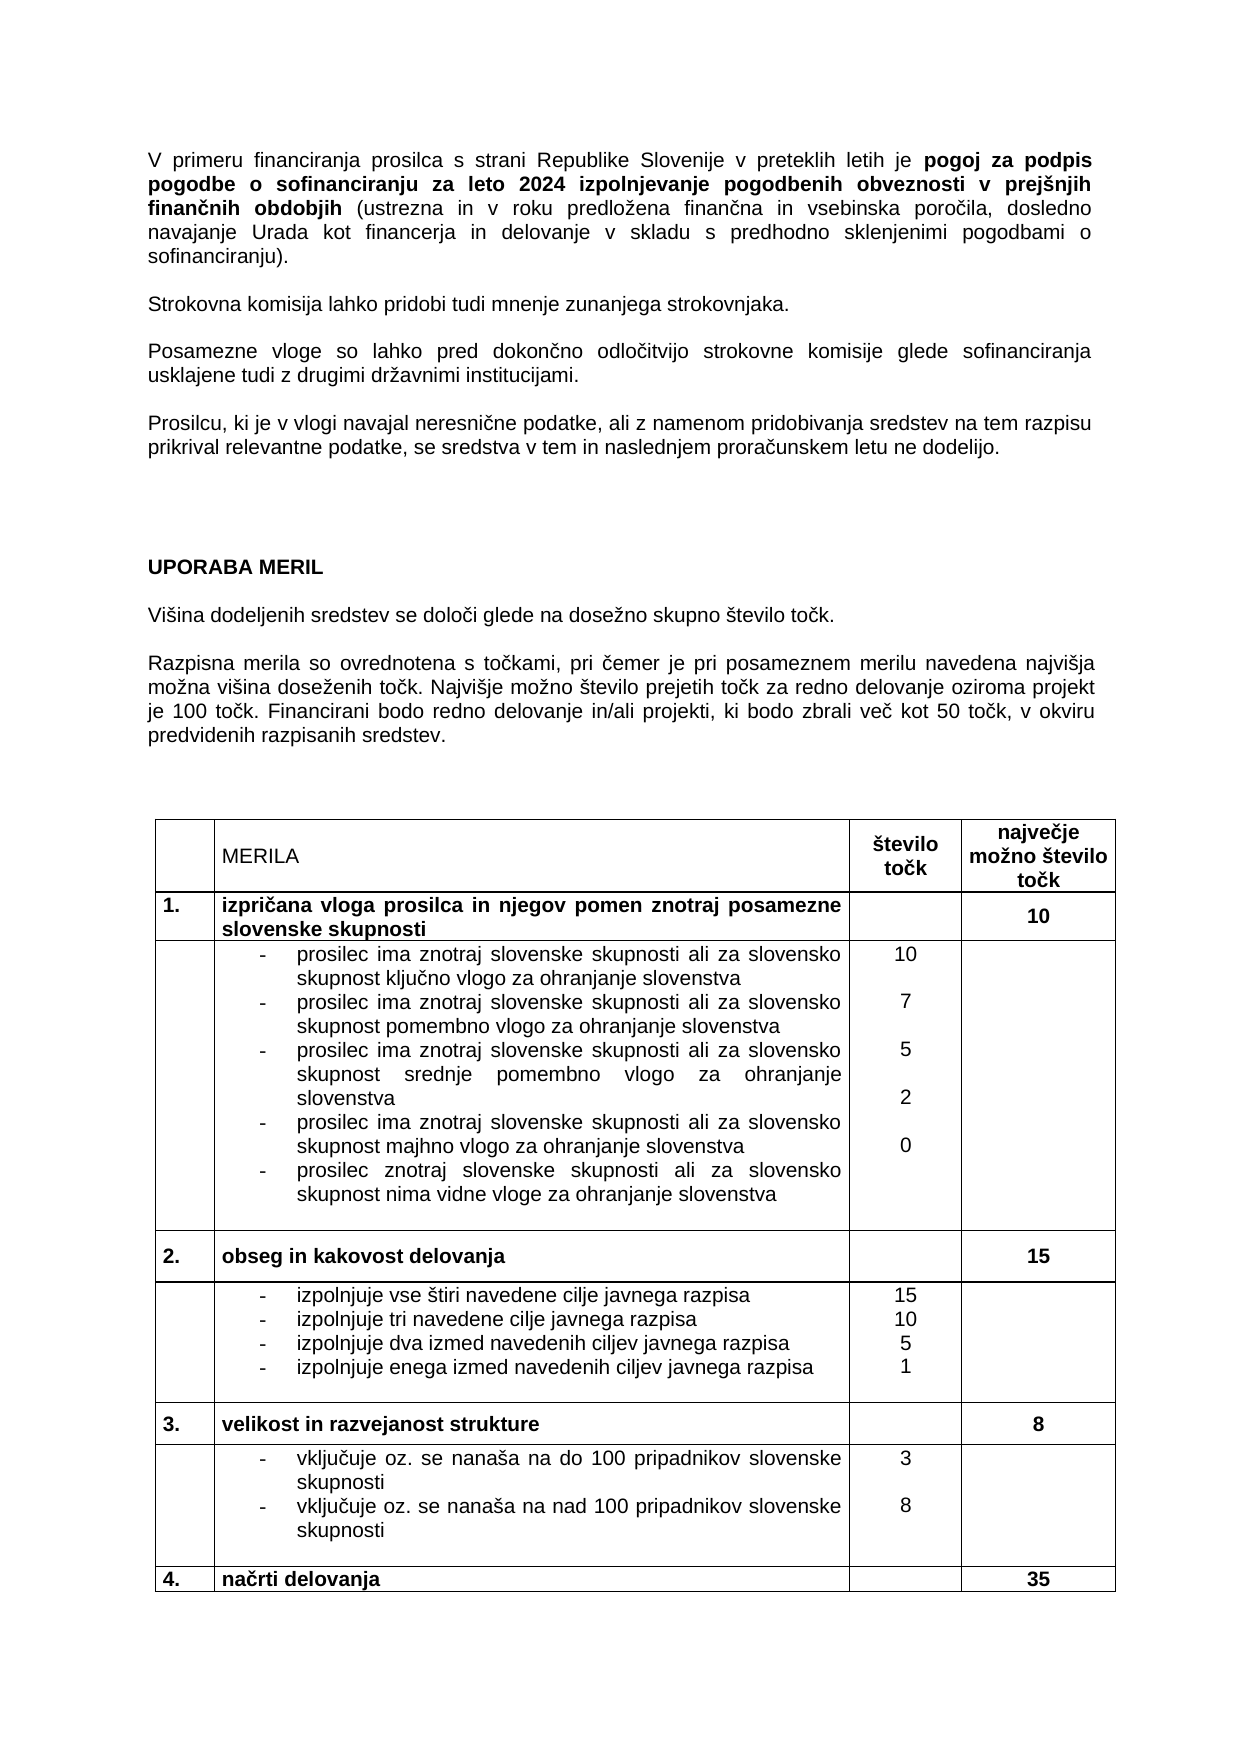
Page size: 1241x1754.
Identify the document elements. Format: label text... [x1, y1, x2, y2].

table_cell obseg in kakovost delovanja [215, 1231, 849, 1281]
table_header število točk [850, 820, 961, 891]
table_cell 3 8 [850, 1445, 961, 1566]
table_cell 10 7 5 2 0 [850, 941, 961, 1230]
text Razpisna merila so ovrednotena s točkami, pri čemer je pri posameznem merilu navedena najvišja možna višina doseženih točk. Najvišje možno število prejetih točk za redno delovanje oziroma projekt je 100 točk. Financirani bodo redno delovanje in/ali projekti, ki bodo zbrali več kot 50 točk, v okviru predvidenih razpisanih sredstev. [148, 651, 1096, 747]
table_cell [962, 941, 1115, 1230]
table_cell [156, 941, 214, 1230]
table_cell 35 [962, 1567, 1115, 1591]
table_cell [962, 1283, 1115, 1402]
text V primeru financiranja prosilca s strani Republike Slovenije v preteklih letih je pogoj za podpis pogodbe o sofinanciranju za leto 2024 izpolnjevanje pogodbenih obveznosti v prejšnjih finančnih obdobjih (ustrezna in v roku predložena finančna in vsebinska poročila, dosledno navajanje Urada kot financerja in delovanje v skladu s predhodno sklenjenimi pogodbami o sofinanciranju). [148, 148, 1093, 267]
text UPORABA MERIL [148, 555, 1093, 579]
table_cell izpolnjuje vse štiri navedene cilje javnega razpisa izpolnjuje tri navedene cilje javnega razpisa izpolnjuje dva izmed navedenih ciljev javnega razpisa izpolnjuje enega izmed navedenih ciljev javnega razpisa [215, 1283, 849, 1402]
text Višina dodeljenih sredstev se določi glede na dosežno skupno število točk. [148, 603, 1093, 627]
table_cell [850, 1231, 961, 1281]
text Prosilcu, ki je v vlogi navajal neresnične podatke, ali z namenom pridobivanja sredstev na tem razpisu prikrival relevantne podatke, se sredstva v tem in naslednjem proračunskem letu ne dodelijo. [148, 411, 1093, 459]
table_cell [850, 893, 961, 940]
table_cell 8 [962, 1403, 1115, 1444]
text Strokovna komisija lahko pridobi tudi mnenje zunanjega strokovnjaka. [148, 291, 1093, 315]
table_cell [156, 1283, 214, 1402]
table_cell velikost in razvejanost strukture [215, 1403, 849, 1444]
text Posamezne vloge so lahko pred dokončno odločitvijo strokovne komisije glede sofinanciranja usklajene tudi z drugimi državnimi institucijami. [148, 339, 1093, 387]
table_cell [850, 1403, 961, 1444]
table_cell 15 [962, 1231, 1115, 1281]
table_cell 15 10 5 1 [850, 1283, 961, 1402]
table_header MERILA [215, 820, 849, 891]
table_cell 2. [156, 1231, 214, 1281]
table_cell načrti delovanja [215, 1567, 849, 1591]
table_header [156, 820, 214, 891]
table_cell 10 [962, 893, 1115, 940]
table_cell [850, 1567, 961, 1591]
table_cell vključuje oz. se nanaša na do 100 pripadnikov slovenske skupnosti vključuje oz. se nanaša na nad 100 pripadnikov slovenske skupnosti [215, 1445, 849, 1566]
table_header največje možno število točk [962, 820, 1115, 891]
table_cell [156, 1445, 214, 1566]
table_cell izpričana vloga prosilca in njegov pomen znotraj posamezne slovenske skupnosti [215, 893, 849, 940]
table_cell 4. [156, 1567, 214, 1591]
table_cell 3. [156, 1403, 214, 1444]
table_cell [962, 1445, 1115, 1566]
table_cell 1. [156, 893, 214, 940]
table_cell prosilec ima znotraj slovenske skupnosti ali za slovensko skupnost ključno vlogo za ohranjanje slovenstva prosilec ima znotraj slovenske skupnosti ali za slovensko skupnost pomembno vlogo za ohranjanje slovenstva prosilec ima znotraj slovenske skupnosti ali za slovensko skupnost srednje pomembno vlogo za ohranjanje slovenstva prosilec ima znotraj slovenske skupnosti ali za slovensko skupnost majhno vlogo za ohranjanje slovenstva prosilec znotraj slovenske skupnosti ali za slovensko skupnost nima vidne vloge za ohranjanje slovenstva [215, 941, 849, 1230]
